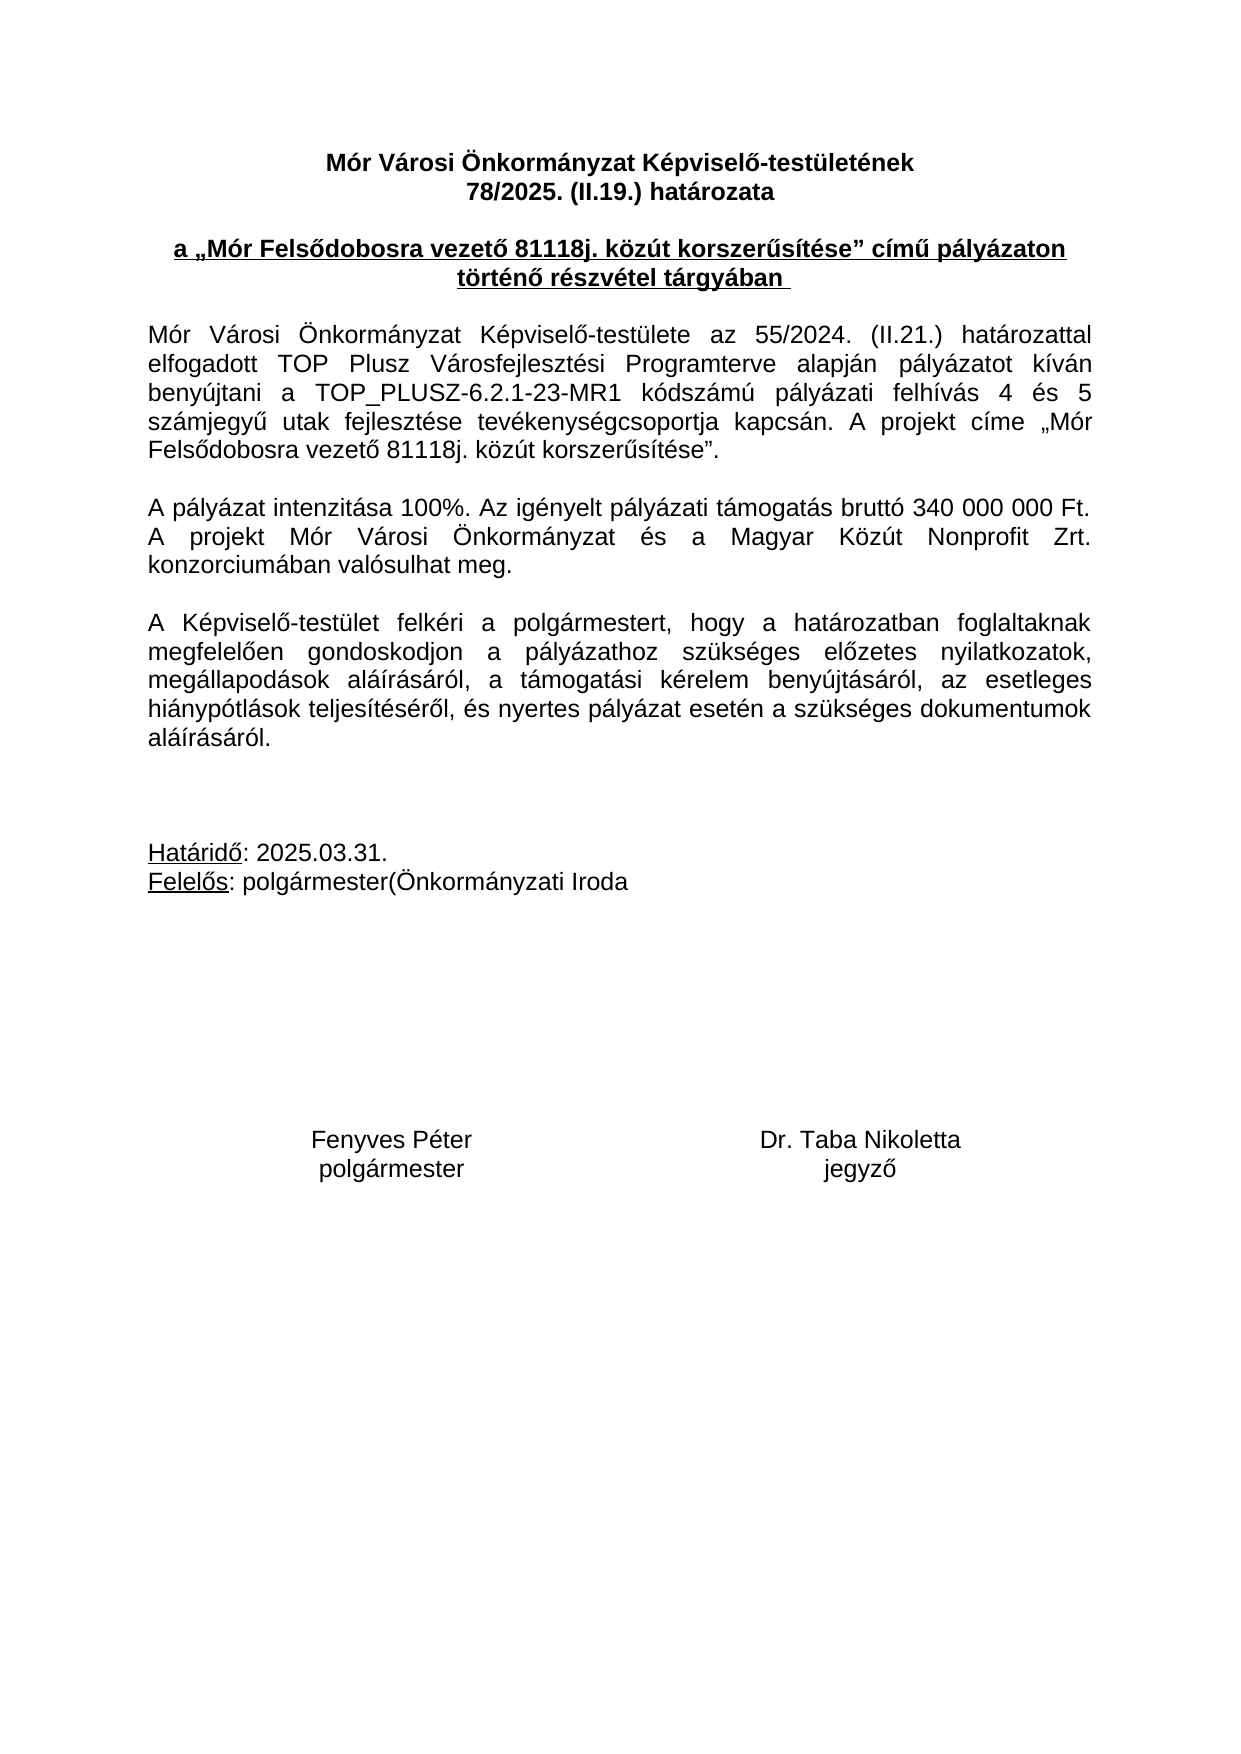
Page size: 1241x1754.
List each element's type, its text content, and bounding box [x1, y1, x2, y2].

text Határidő: 2025.03.31. [148, 838, 1092, 866]
text 78/2025. (II.19.) határozata [148, 176, 1092, 205]
text A pályázat intenzitása 100%. Az igényelt pályázati támogatás bruttó 340 000 000 Ft. A projekt Mór Városi Önkormányzat és a Magyar Közút Nonprofit Zrt. konzorciumában valósulhat meg. [148, 493, 1092, 579]
text Mór Városi Önkormányzat Képviselő-testületének [148, 148, 1092, 176]
text Felelős: polgármester(Önkormányzati Iroda [148, 866, 1092, 895]
text A Képviselő-testület felkéri a polgármestert, hogy a határozatban foglaltaknak megfelelően gondoskodjon a pályázathoz szükséges előzetes nyilatkozatok, megállapodások aláírásáról, a támogatási kérelem benyújtásáról, az esetleges hiánypótlások teljesítéséről, és nyertes pályázat esetén a szükséges dokumentumok aláírásáról. [148, 608, 1092, 751]
text polgármester jegyző [148, 1154, 1092, 1183]
text Fenyves Péter Dr. Taba Nikoletta [148, 1125, 1092, 1154]
text Mór Városi Önkormányzat Képviselő-testülete az 55/2024. (II.21.) határozattal elfogadott TOP Plusz Városfejlesztési Programterve alapján pályázatot kíván benyújtani a TOP_PLUSZ-6.2.1-23-MR1 kódszámú pályázati felhívás 4 és 5 számjegyű utak fejlesztése tevékenységcsoportja kapcsán. A projekt címe „Mór Felsődobosra vezető 81118j. közút korszerűsítése”. [148, 320, 1092, 464]
text a „Mór Felsődobosra vezető 81118j. közút korszerűsítése” című pályázaton történő részvétel tárgyában [148, 234, 1092, 291]
